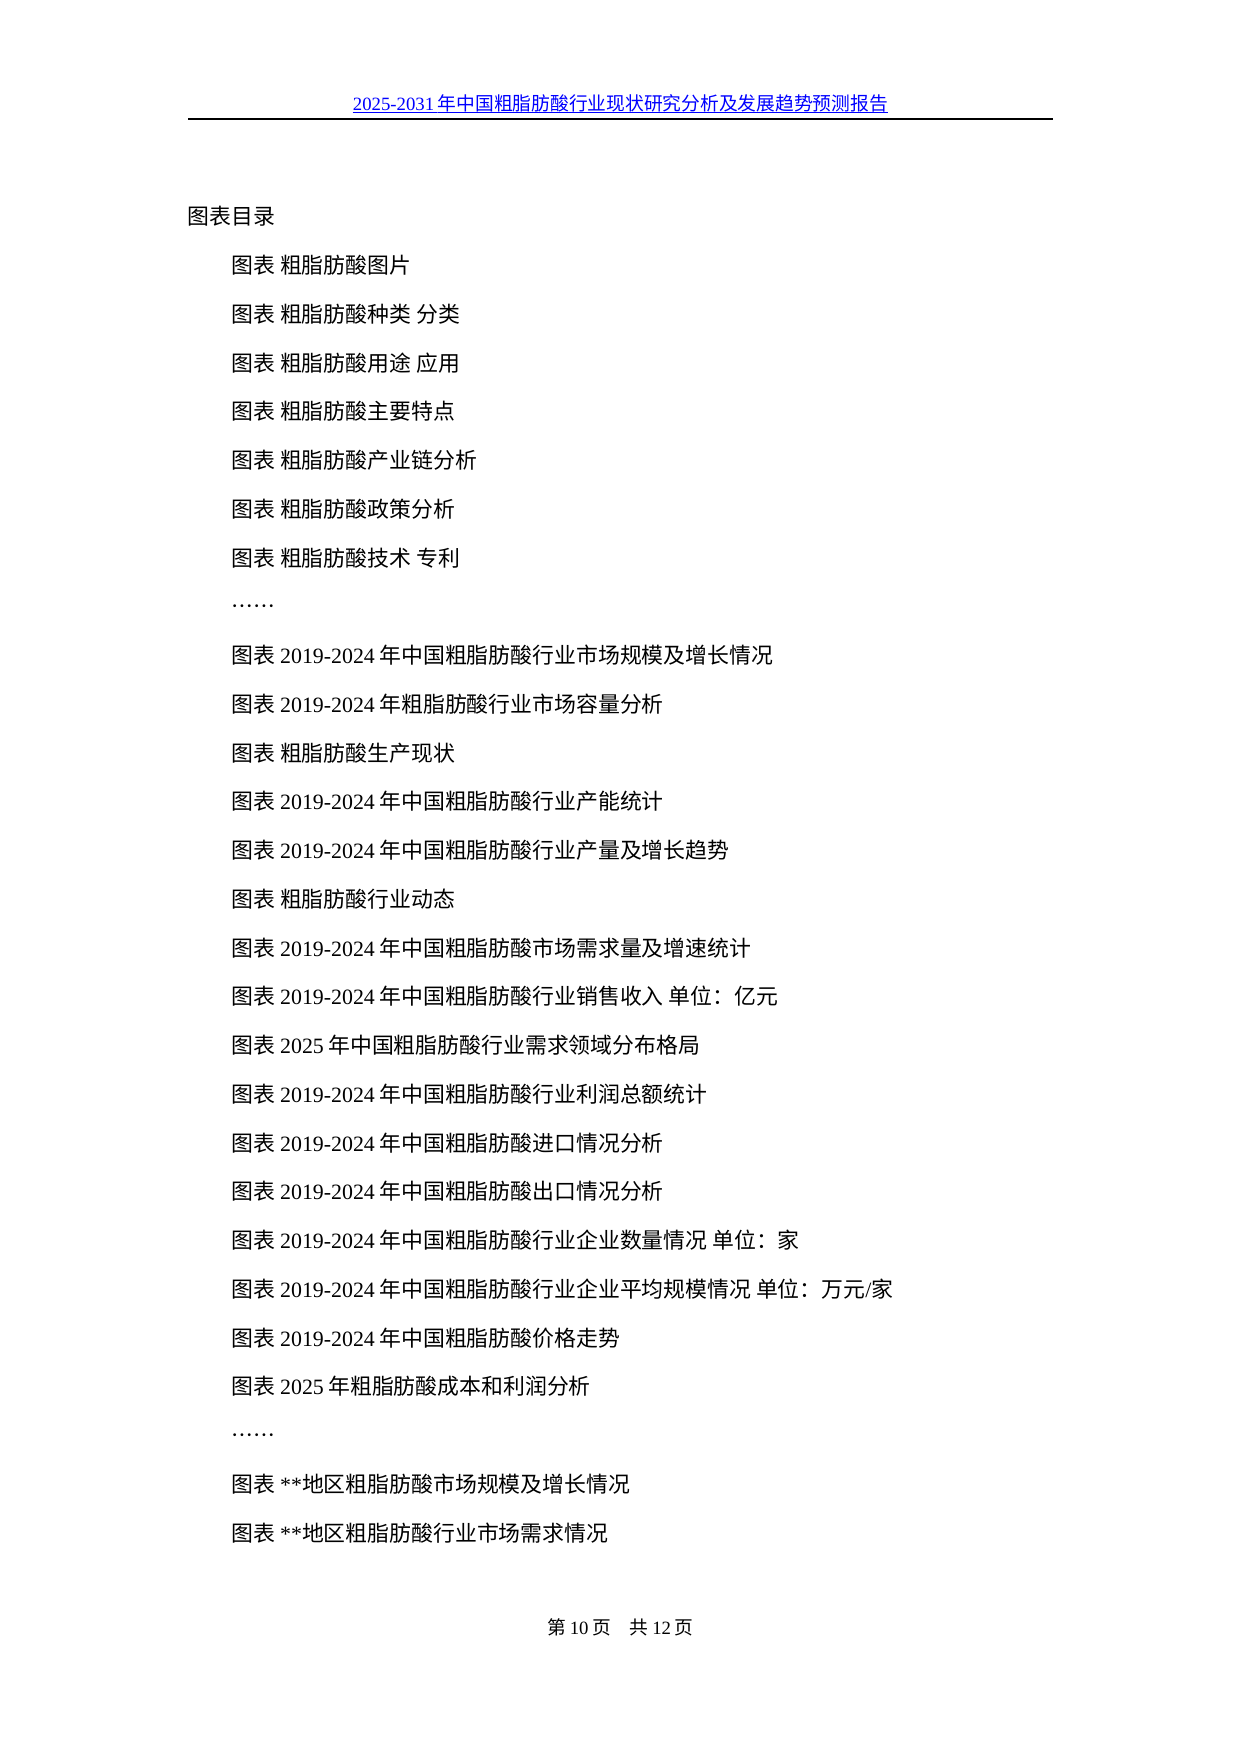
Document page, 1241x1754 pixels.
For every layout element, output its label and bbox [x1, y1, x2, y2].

text [187, 150, 1053, 1548]
